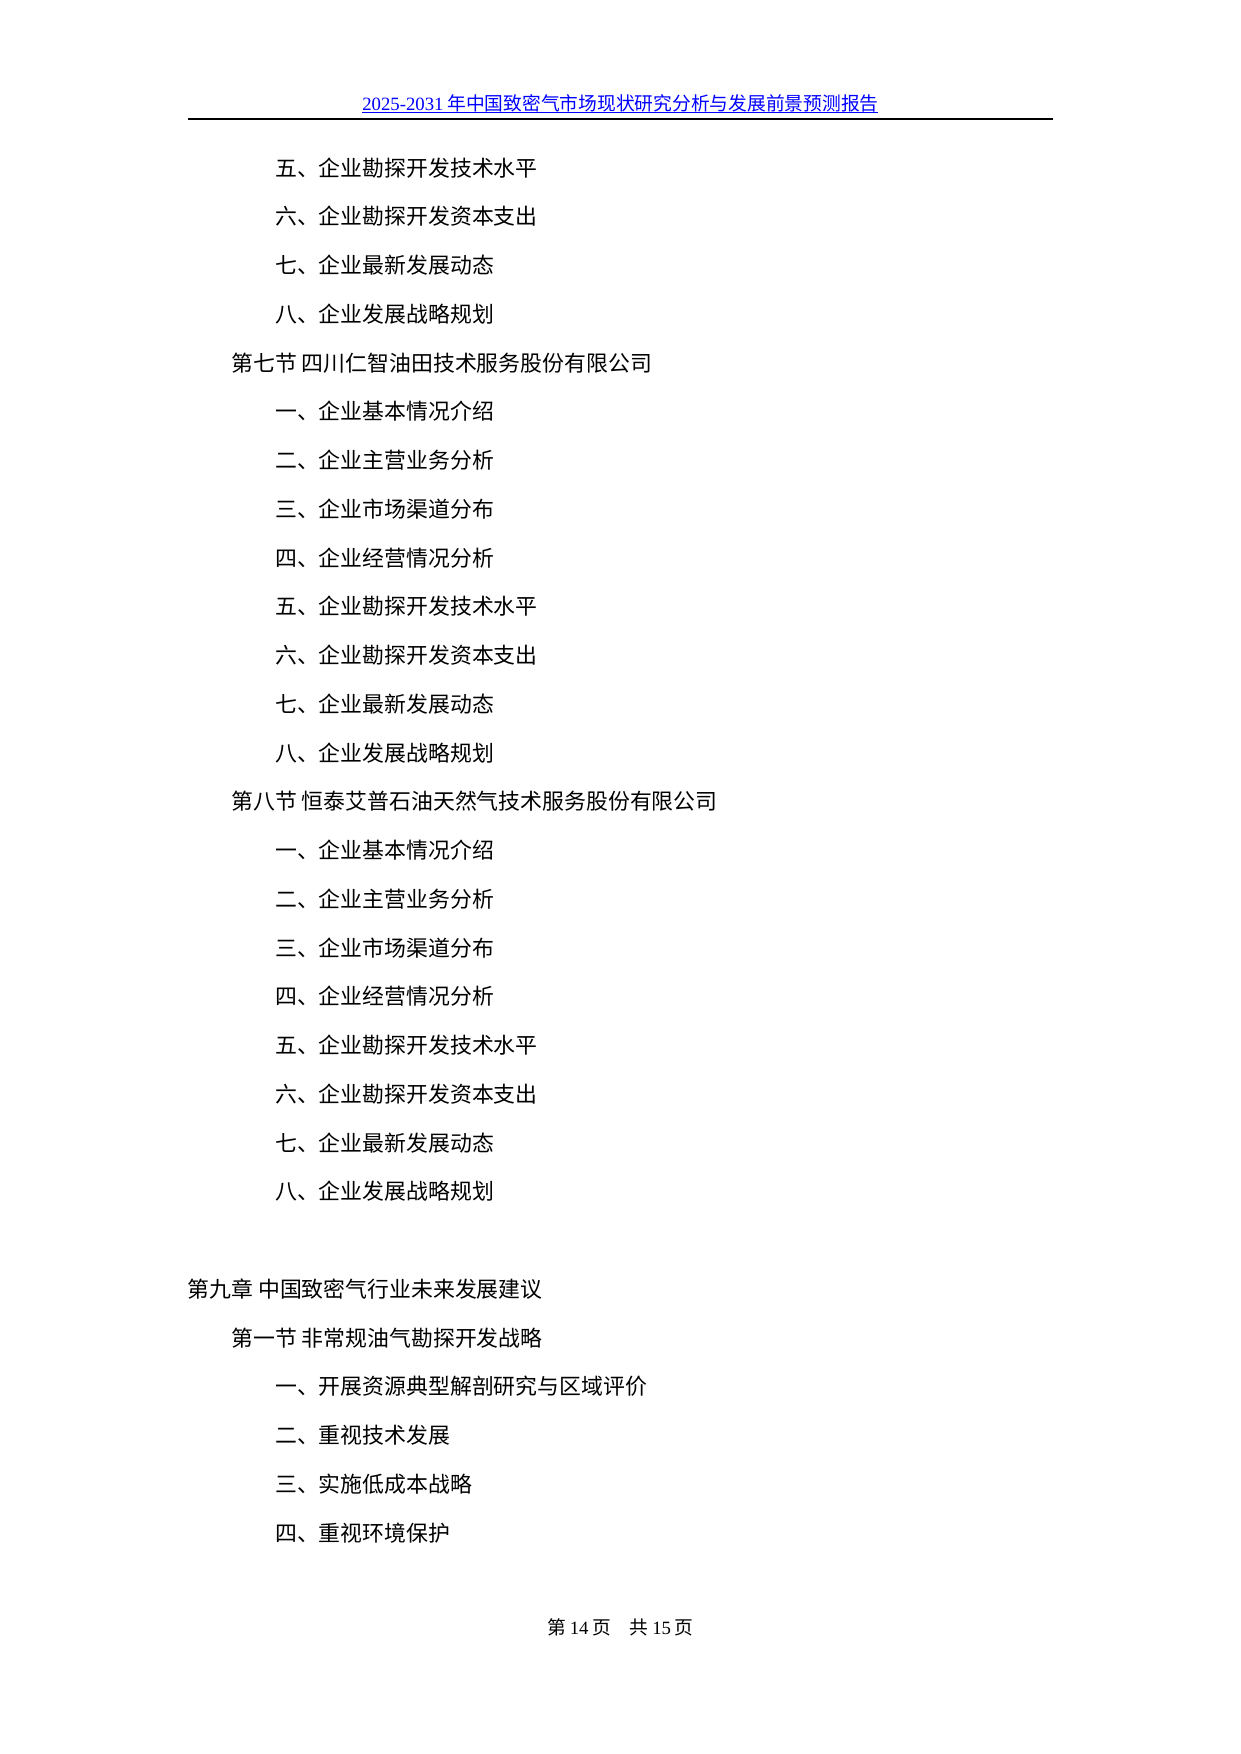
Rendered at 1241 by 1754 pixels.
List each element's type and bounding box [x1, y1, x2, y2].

text [187, 150, 1053, 1548]
